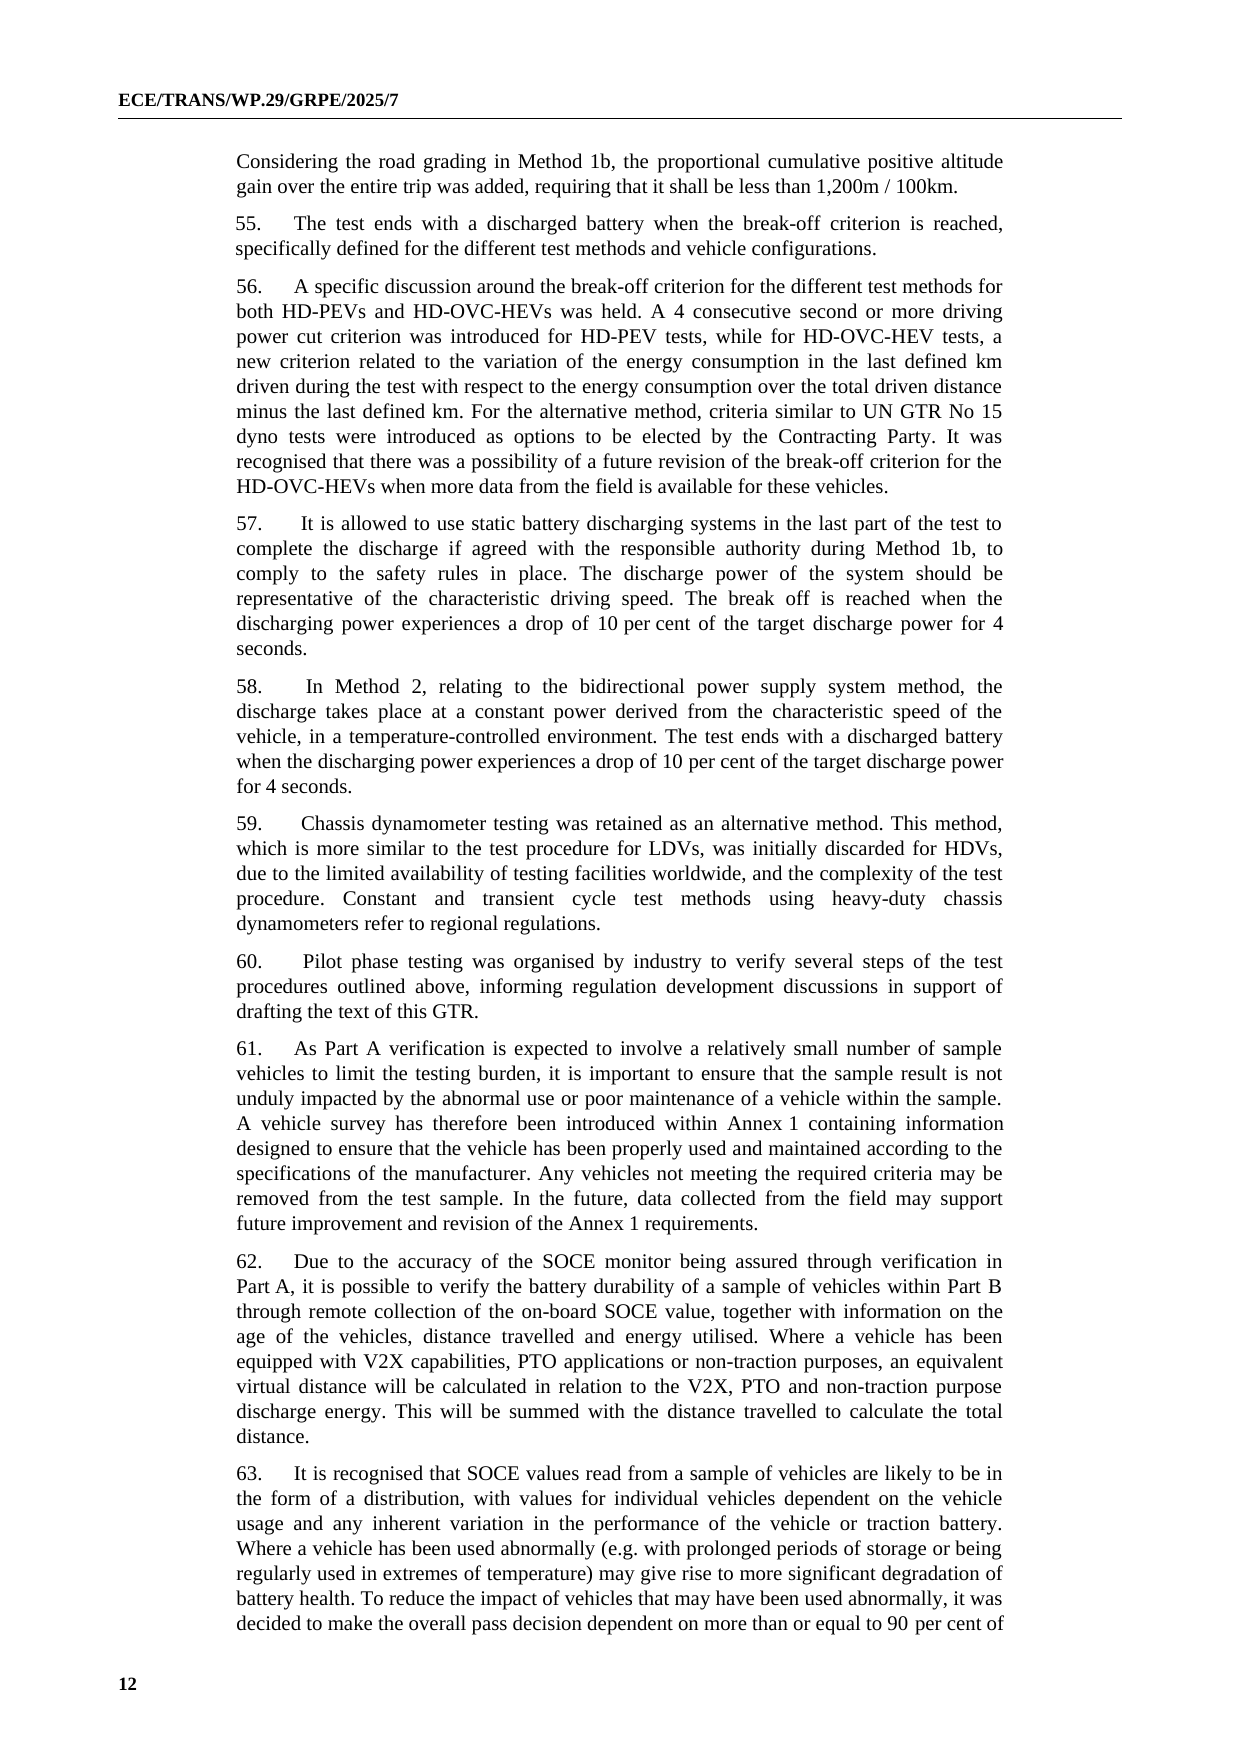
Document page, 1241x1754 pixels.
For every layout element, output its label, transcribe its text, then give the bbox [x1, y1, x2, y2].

text 58. In Method 2, relating to the bidirectional power supply system method, the discharge takes place at a constant power derived from the characteristic speed of the vehicle, in a temperature-controlled environment. The test ends with a discharged battery when the discharging power experiences a drop of 10 per cent of the target discharge power for 4 seconds. [236, 673, 1004, 798]
text 62. Due to the accuracy of the SOCE monitor being assured through verification in Part A, it is possible to verify the battery durability of a sample of vehicles within Part B through remote collection of the on-board SOCE value, together with information on the age of the vehicles, distance travelled and energy utilised. Where a vehicle has been equipped with V2X capabilities, PTO applications or non-traction purposes, an equivalent virtual distance will be calculated in relation to the V2X, PTO and non-traction purpose discharge energy. This will be summed with the distance travelled to calculate the total distance. [236, 1248, 1004, 1448]
text 60. Pilot phase testing was organised by industry to verify several steps of the test procedures outlined above, informing regulation development discussions in support of drafting the text of this GTR. [236, 948, 1004, 1023]
text 59. Chassis dynamometer testing was retained as an alternative method. This method, which is more similar to the test procedure for LDVs, was initially discarded for HDVs, due to the limited availability of testing facilities worldwide, and the complexity of the test procedure. Constant and transient cycle test methods using heavy-duty chassis dynamometers refer to regional regulations. [236, 810, 1004, 935]
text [236, 148, 1004, 198]
text 61. As Part A verification is expected to involve a relatively small number of sample vehicles to limit the testing burden, it is important to ensure that the sample result is not unduly impacted by the abnormal use or poor maintenance of a vehicle within the sample. A vehicle survey has therefore been introduced within Annex 1 containing information designed to ensure that the vehicle has been properly used and maintained according to the specifications of the manufacturer. Any vehicles not meeting the required criteria may be removed from the test sample. In the future, data collected from the field may support future improvement and revision of the Annex 1 requirements. [236, 1035, 1004, 1235]
text 55. The test ends with a discharged battery when the break-off criterion is reached, specifically defined for the different test methods and vehicle configurations. [235, 210, 1004, 260]
text 57. It is allowed to use static battery discharging systems in the last part of the test to complete the discharge if agreed with the responsible authority during Method 1b, to comply to the safety rules in place. The discharge power of the system should be representative of the characteristic driving speed. The break off is reached when the discharging power experiences a drop of 10 per cent of the target discharge power for 4 seconds. [236, 510, 1004, 660]
text 56. A specific discussion around the break-off criterion for the different test methods for both HD-PEVs and HD-OVC-HEVs was held. A 4 consecutive second or more driving power cut criterion was introduced for HD-PEV tests, while for HD-OVC-HEV tests, a new criterion related to the variation of the energy consumption in the last defined km driven during the test with respect to the energy consumption over the total driven distance minus the last defined km. For the alternative method, criteria similar to UN GTR No 15 dyno tests were introduced as options to be elected by the Contracting Party. It was recognised that there was a possibility of a future revision of the break-off criterion for the HD-OVC-HEVs when more data from the field is available for these vehicles. [236, 273, 1004, 498]
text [236, 1460, 1004, 1635]
